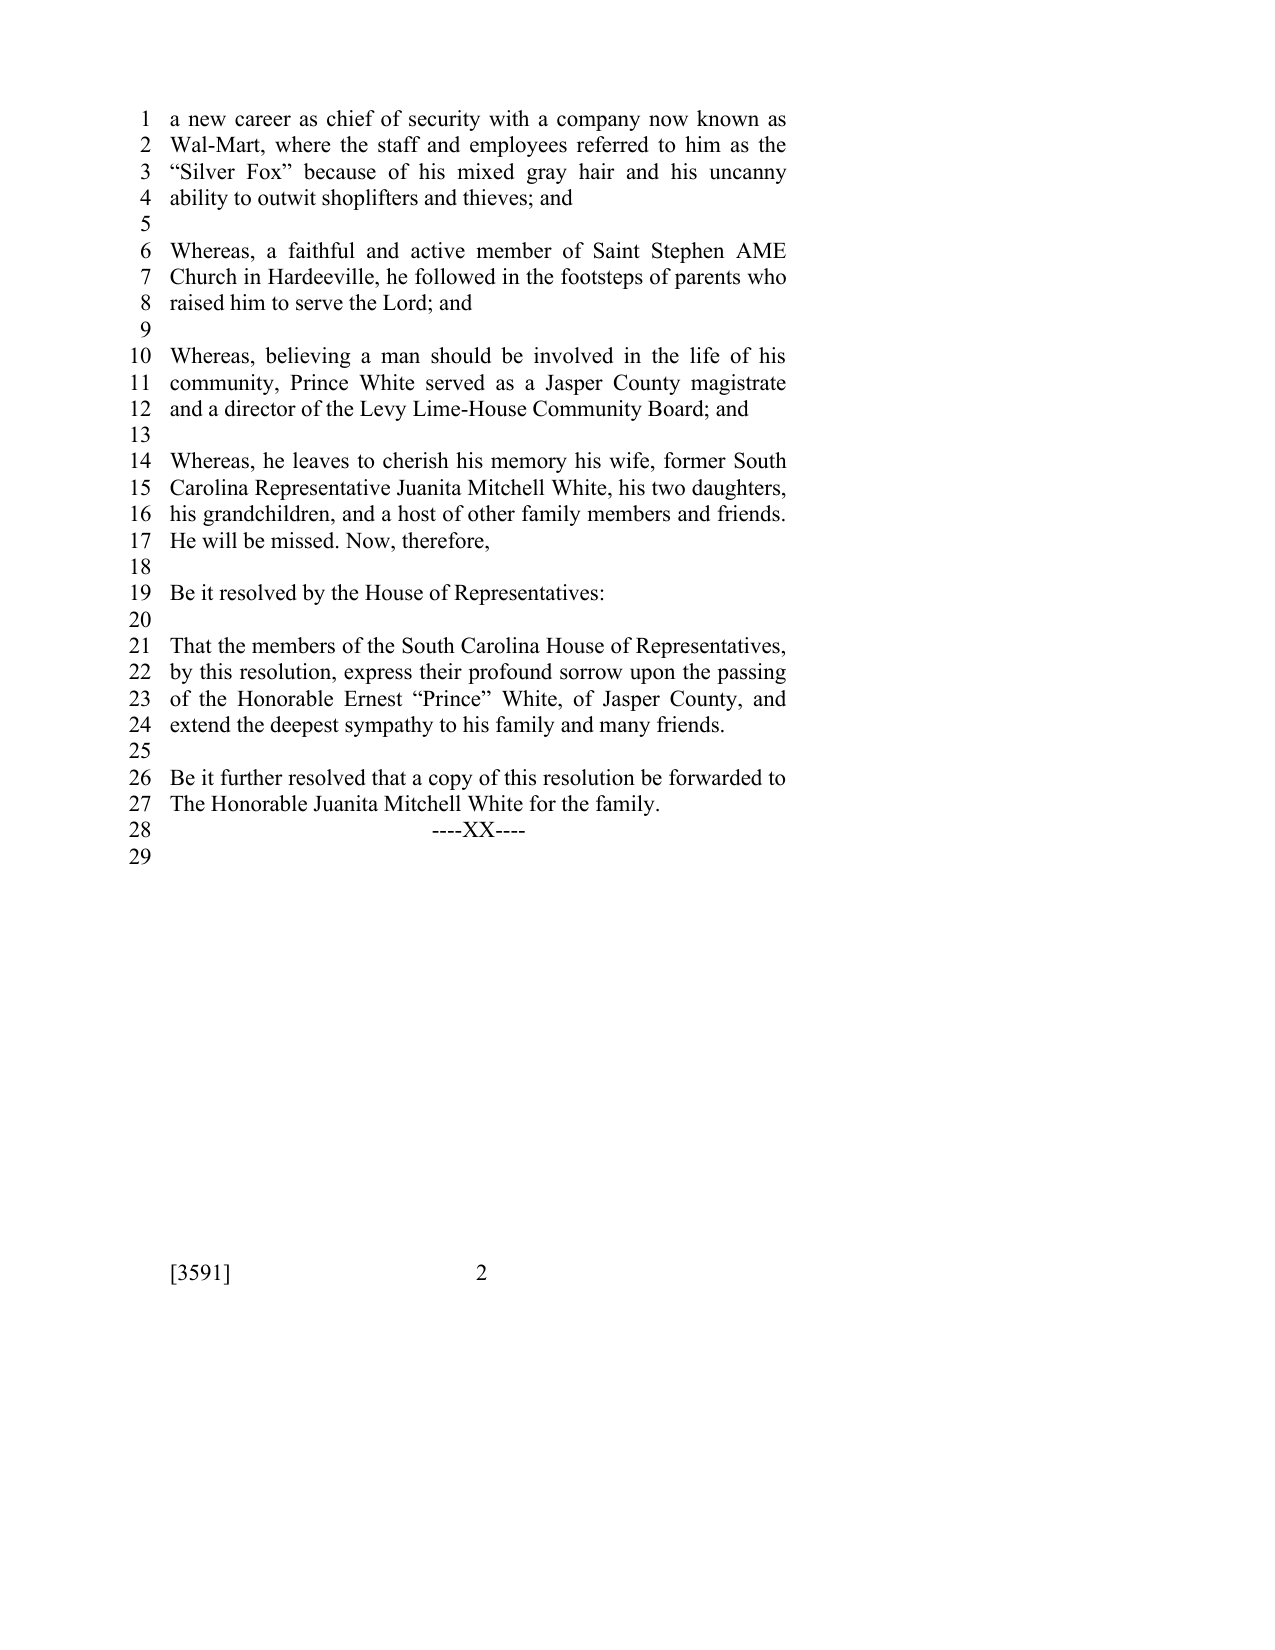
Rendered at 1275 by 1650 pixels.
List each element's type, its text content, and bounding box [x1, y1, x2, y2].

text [169, 105, 787, 210]
text ----XX---- [169, 817, 787, 843]
text Be it further resolved that a copy of this resolution be forwarded to The Honorable Juanita Mitchell White for the family. [169, 764, 787, 817]
text That the members of the South Carolina House of Representatives, by this resolution, express their profound sorrow upon the passing of the Honorable Ernest “Prince” White, of Jasper County, and extend the deepest sympathy to his family and many friends. [169, 632, 787, 737]
text Whereas, a faithful and active member of Saint Stephen AME Church in Hardeeville, he followed in the footsteps of parents who raised him to serve the Lord; and [169, 237, 787, 316]
text Whereas, he leaves to cherish his memory his wife, former South Carolina Representative Juanita Mitchell White, his two daughters, his grandchildren, and a host of other family members and friends. He will be missed. Now, therefore, [169, 448, 787, 553]
text Be it resolved by the House of Representatives: [169, 579, 787, 606]
text Whereas, believing a man should be involved in the life of his community, Prince White served as a Jasper County magistrate and a director of the Levy Lime-House Community Board; and [169, 342, 787, 421]
